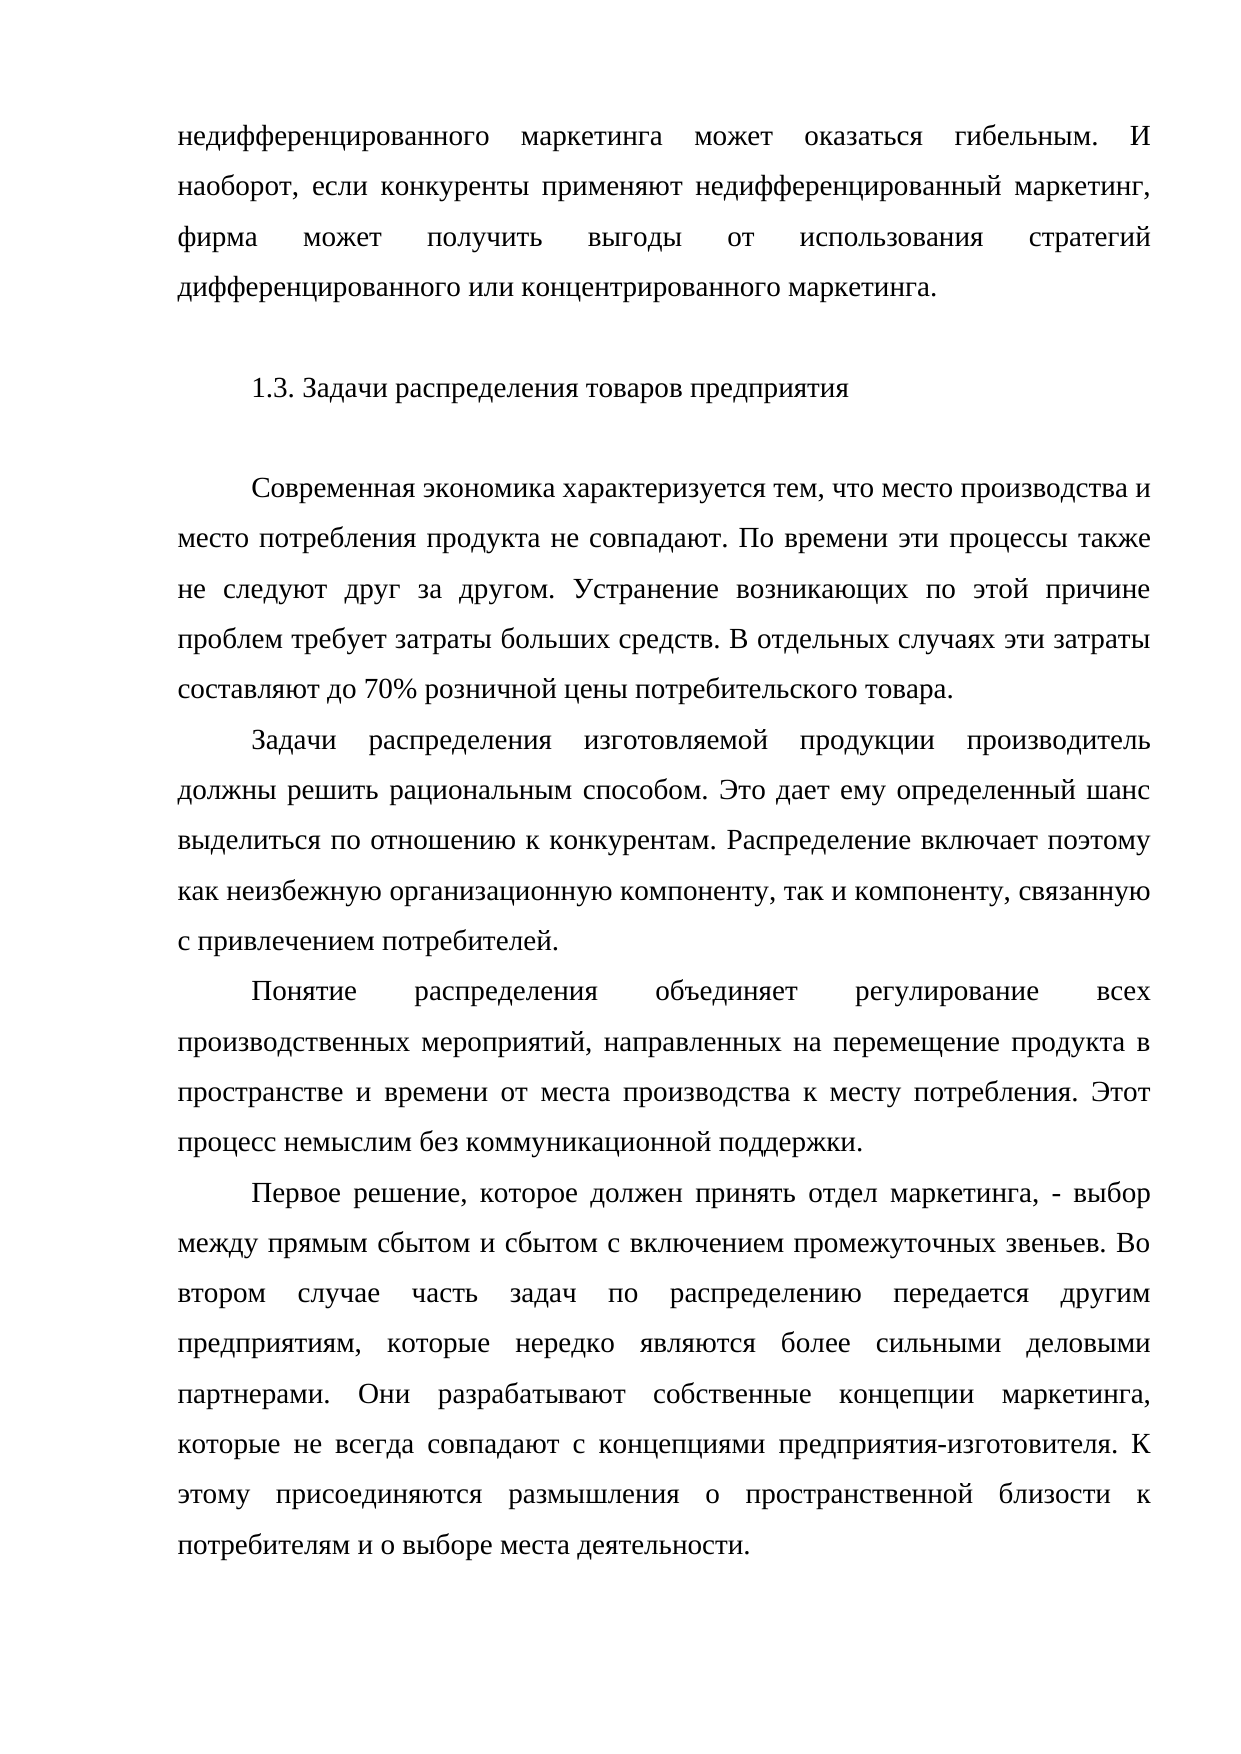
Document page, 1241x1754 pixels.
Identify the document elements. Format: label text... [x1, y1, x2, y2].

text Понятие распределения объединяет регулирование всех производственных мероприятий, направленных на перемещение продукта в пространстве и времени от места производства к месту потребления. Этот процесс немыслим без коммуникационной поддержки. [177, 973, 1152, 1158]
text Современная экономика характеризуется тем, что место производства и место потребления продукта не совпадают. По времени эти процессы также не следуют друг за другом. Устранение возникающих по этой причине проблем требует затраты больших средств. В отдельных случаях эти затраты составляют до 70% розничной цены потребительского товара. [177, 470, 1152, 705]
text Задачи распределения изготовляемой продукции производитель должны решить рациональным способом. Это дает ему определенный шанс выделиться по отношению к конкурентам. Распределение включает поэтому как неизбежную организационную компоненту, так и компоненту, связанную с привлечением потребителей. [177, 722, 1152, 957]
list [177, 118, 1152, 303]
subtitle 1.3. Задачи распределения товаров предприятия [177, 370, 1152, 403]
text Первое решение, которое должен принять отдел маркетинга, - выбор между прямым сбытом и сбытом с включением промежуточных звеньев. Во втором случае часть задач по распределению передается другим предприятиям, которые нередко являются более сильными деловыми партнерами. Они разрабатывают собственные концепции маркетинга, которые не всегда совпадают с концепциями предприятия-изготовителя. К этому присоединяются размышления о пространственной близости к потребителям и о выборе места деятельности. [177, 1175, 1152, 1560]
